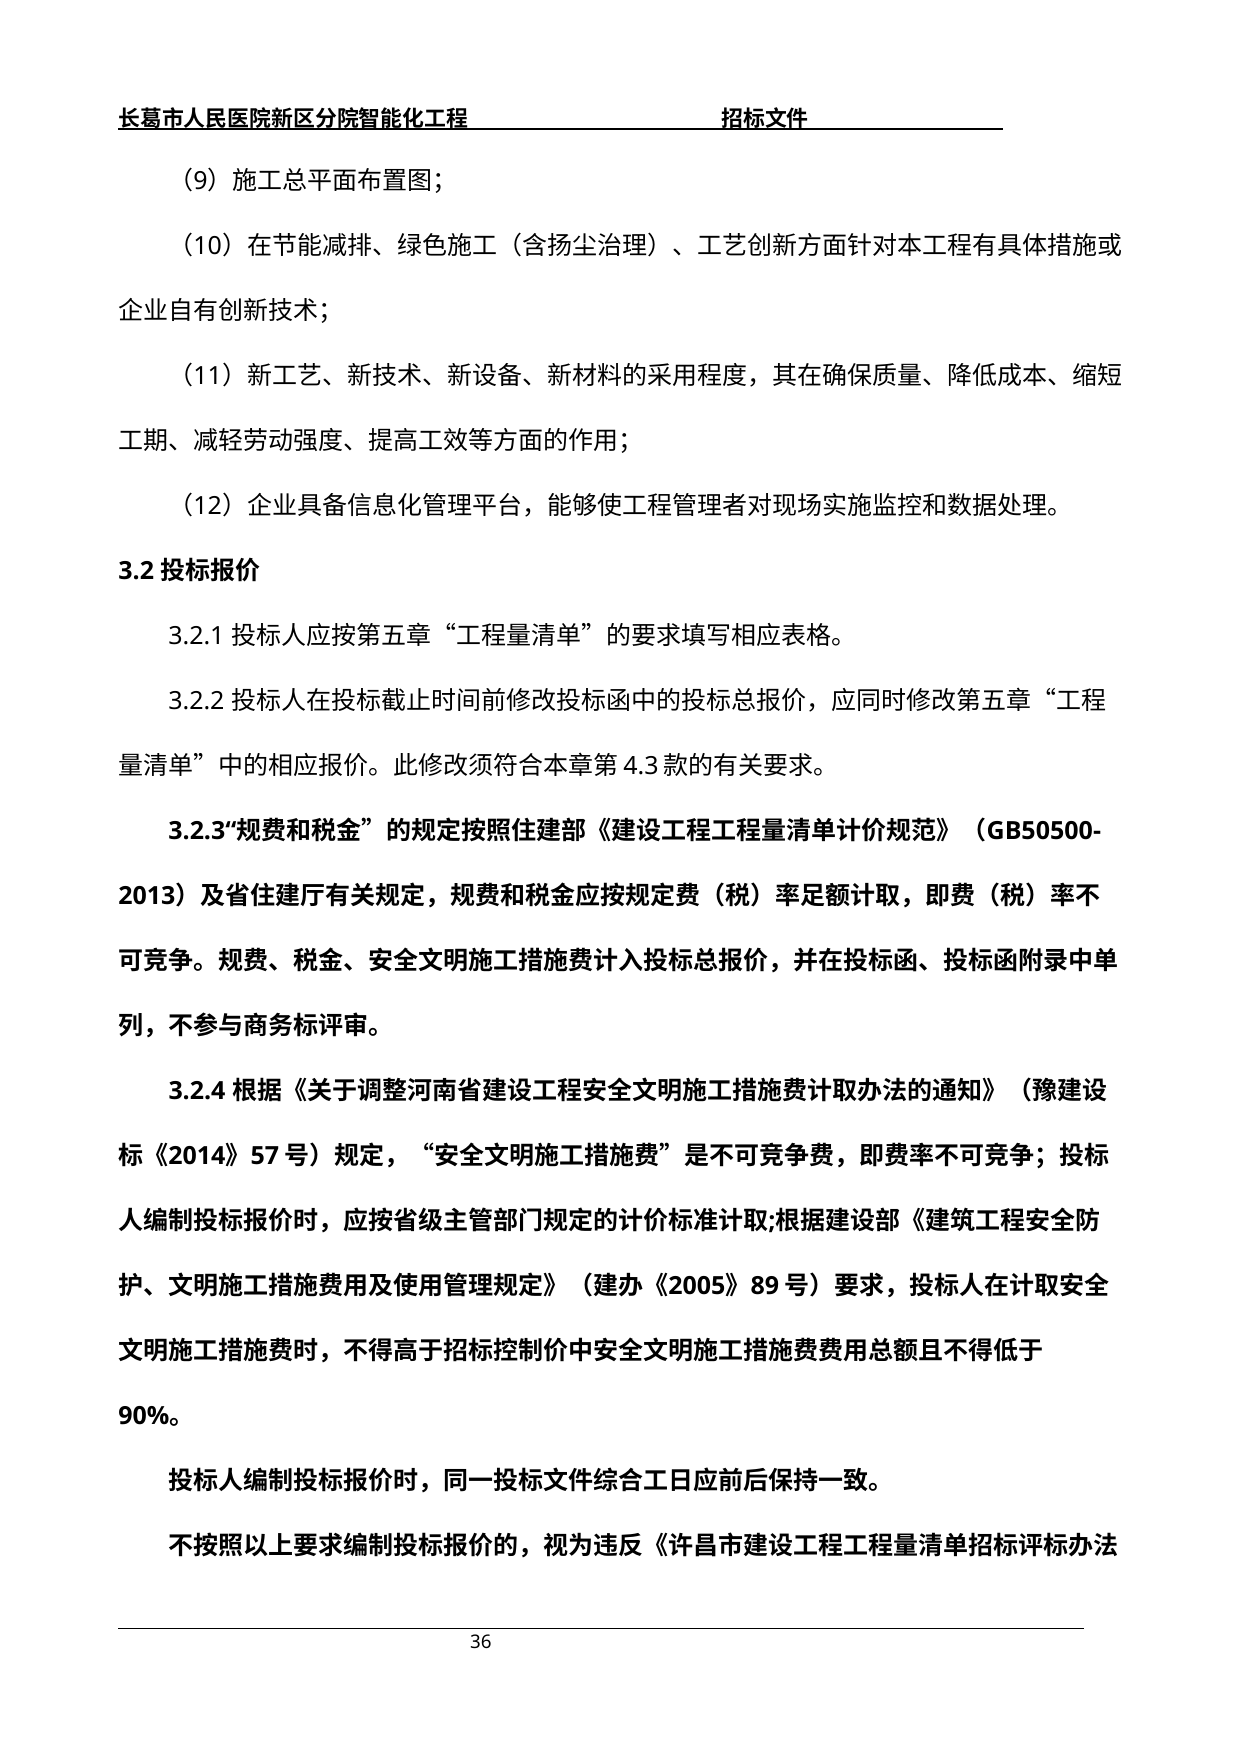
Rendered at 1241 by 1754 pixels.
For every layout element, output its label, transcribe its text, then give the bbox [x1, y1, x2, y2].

text 3.2.3“规费和税金”的规定按照住建部《建设工程工程量清单计价规范》（GB50500-2013）及省住建厅有关规定，规费和税金应按规定费（税）率足额计取，即费（税）率不可竞争。规费、税金、安全文明施工措施费计入投标总报价，并在投标函、投标函附录中单列，不参与商务标评审。 [118, 796, 1122, 1056]
text 3.2.1 投标人应按第五章“工程量清单”的要求填写相应表格。 [118, 601, 1122, 666]
text 3.2 投标报价 [118, 536, 1122, 601]
text 投标人编制投标报价时，同一投标文件综合工日应前后保持一致。 [118, 1446, 1122, 1511]
text （11）新工艺、新技术、新设备、新材料的采用程度，其在确保质量、降低成本、缩短工期、减轻劳动强度、提高工效等方面的作用； [118, 341, 1122, 471]
text （12）企业具备信息化管理平台，能够使工程管理者对现场实施监控和数据处理。 [118, 471, 1122, 536]
text 3.2.2 投标人在投标截止时间前修改投标函中的投标总报价，应同时修改第五章“工程量清单”中的相应报价。此修改须符合本章第4.3款的有关要求。 [118, 666, 1122, 796]
text 3.2.4 根据《关于调整河南省建设工程安全文明施工措施费计取办法的通知》（豫建设标《2014》57号）规定，“安全文明施工措施费”是不可竞争费，即费率不可竞争；投标人编制投标报价时，应按省级主管部门规定的计价标准计取;根据建设部《建筑工程安全防护、文明施工措施费用及使用管理规定》（建办《2005》89号）要求，投标人在计取安全文明施工措施费时，不得高于招标控制价中安全文明施工措施费费用总额且不得低于90%。 [118, 1056, 1122, 1446]
text （10）在节能减排、绿色施工（含扬尘治理）、工艺创新方面针对本工程有具体措施或企业自有创新技术； [118, 211, 1122, 341]
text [118, 1511, 1122, 1576]
text （9）施工总平面布置图； [118, 146, 1122, 211]
